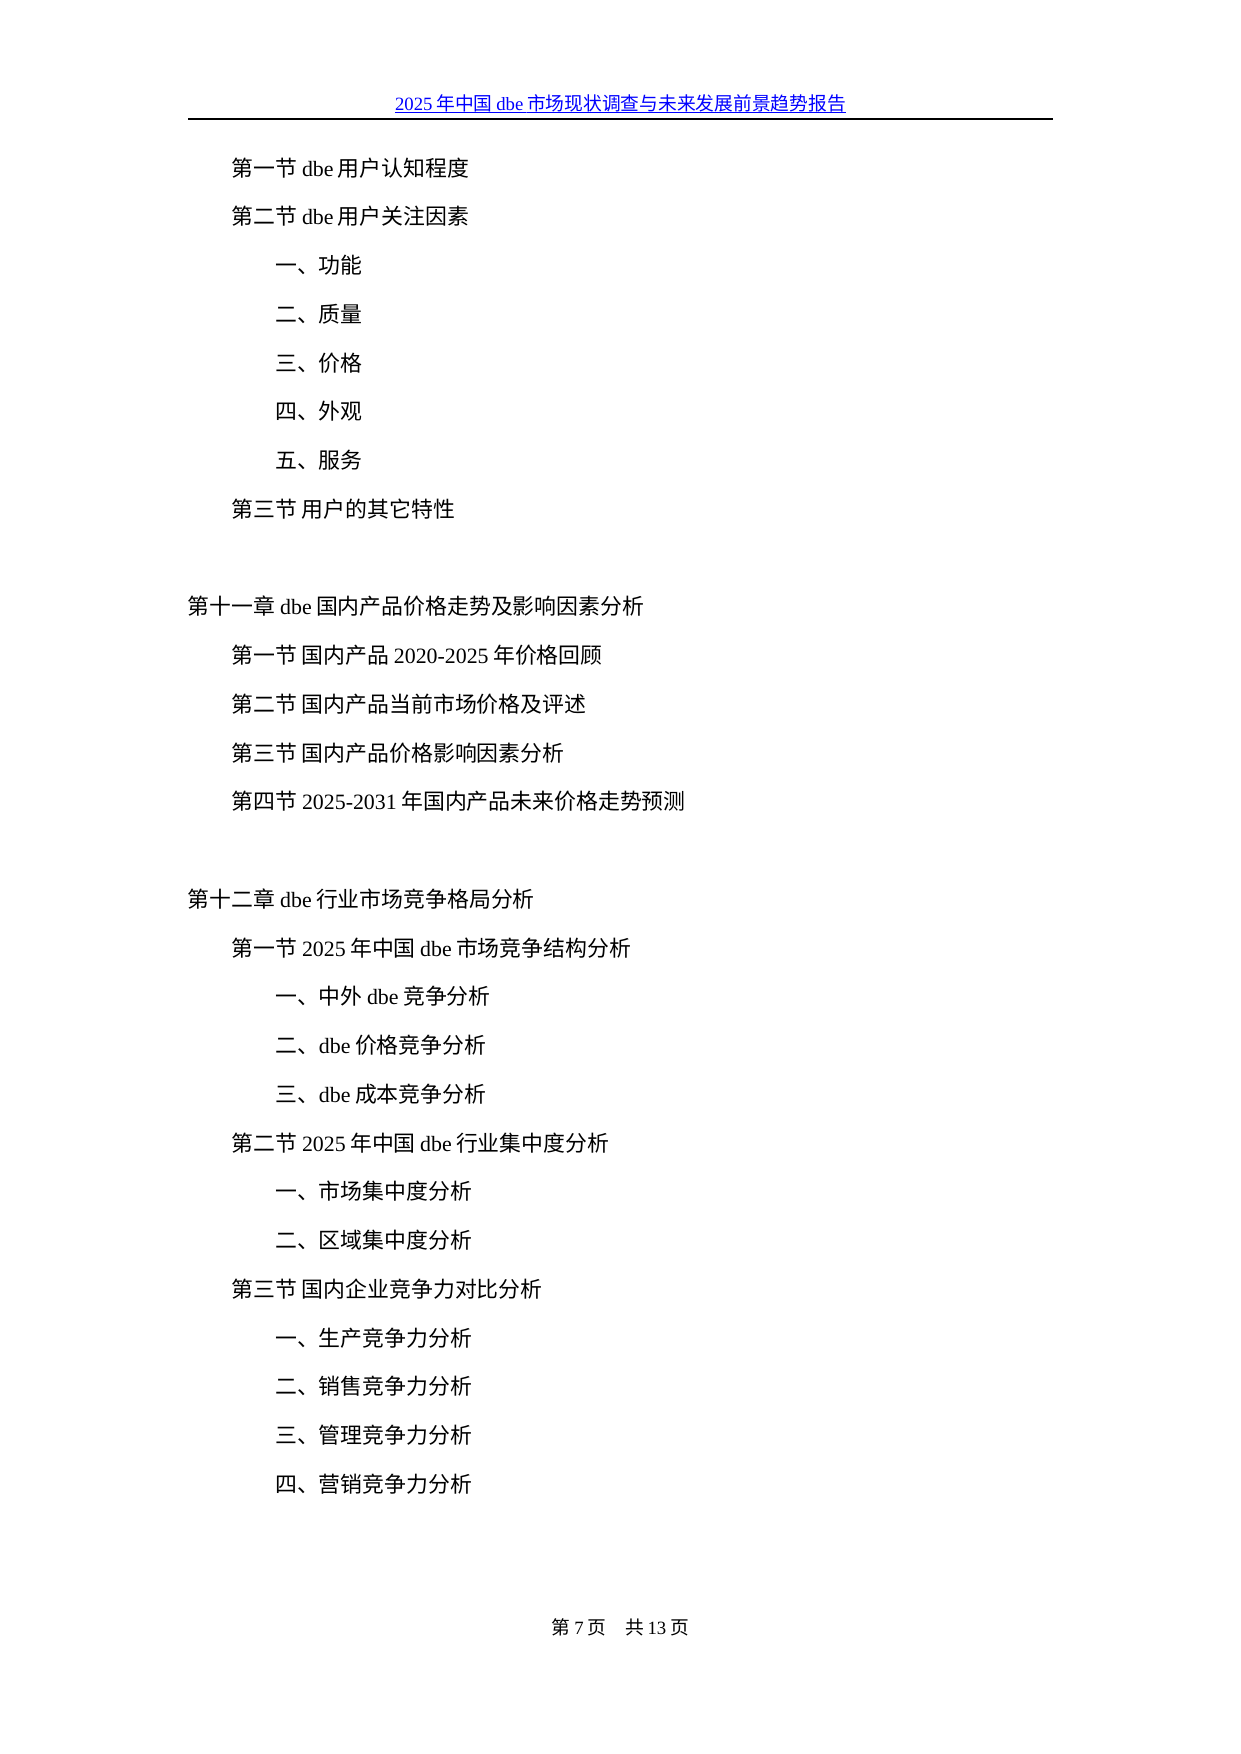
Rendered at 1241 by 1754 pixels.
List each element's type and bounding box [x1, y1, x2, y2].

text [187, 150, 1053, 1499]
